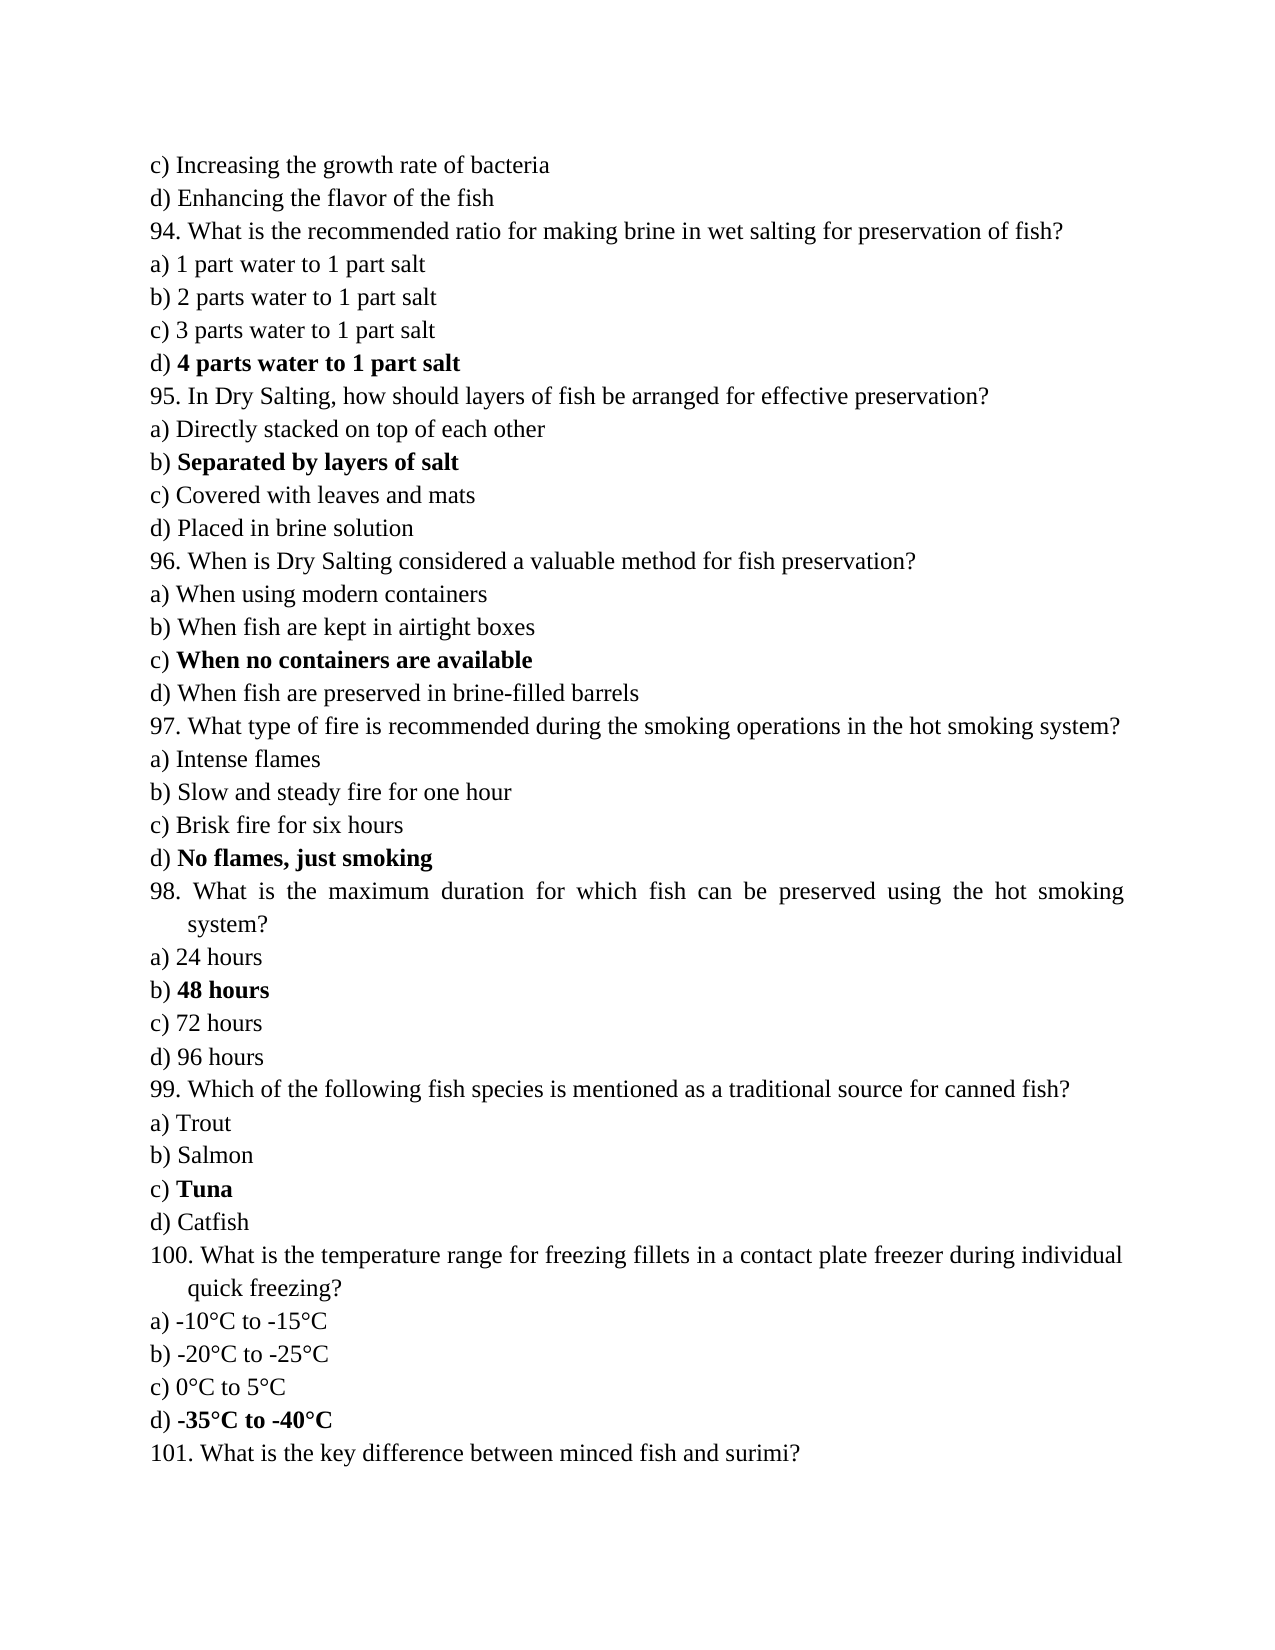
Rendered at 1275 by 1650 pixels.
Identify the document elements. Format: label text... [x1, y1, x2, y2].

text d) Enhancing the flavor of the fish [150, 183, 1125, 212]
text a) Trout [150, 1108, 1125, 1136]
text a) Directly stacked on top of each other [150, 414, 1125, 443]
text a) When using modern containers [150, 579, 1125, 608]
text 98. What is the maximum duration for which fish can be preserved using the hot smoking system? [150, 876, 1125, 938]
text d) No flames, just smoking [150, 843, 1125, 872]
text b) Slow and steady fire for one hour [150, 777, 1125, 806]
text a) 24 hours [150, 942, 1125, 971]
text b) 48 hours [150, 976, 1125, 1004]
text c) Tuna [150, 1174, 1125, 1202]
text d) Catfish [150, 1207, 1125, 1235]
text a) 1 part water to 1 part salt [150, 249, 1125, 278]
text c) 72 hours [150, 1008, 1125, 1037]
text 95. In Dry Salting, how should layers of fish be arranged for effective preservation? [150, 381, 1125, 410]
text b) Separated by layers of salt [150, 447, 1125, 476]
text 94. What is the recommended ratio for making brine in wet salting for preservation of fish? [150, 216, 1125, 245]
text c) Brisk fire for six hours [150, 810, 1125, 839]
text c) Covered with leaves and mats [150, 480, 1125, 509]
text b) When fish are kept in airtight boxes [150, 612, 1125, 641]
text 99. Which of the following fish species is mentioned as a traditional source for canned fish? [150, 1074, 1125, 1103]
text c) 3 parts water to 1 part salt [150, 315, 1125, 344]
text b) -20°C to -25°C [150, 1339, 1125, 1367]
text a) -10°C to -15°C [150, 1306, 1125, 1334]
text d) 4 parts water to 1 part salt [150, 348, 1125, 377]
text b) 2 parts water to 1 part salt [150, 282, 1125, 311]
text b) Salmon [150, 1141, 1125, 1169]
text d) 96 hours [150, 1042, 1125, 1070]
text c) Increasing the growth rate of bacteria [150, 150, 1125, 179]
text c) 0°C to 5°C [150, 1372, 1125, 1401]
text 96. When is Dry Salting considered a valuable method for fish preservation? [150, 546, 1125, 575]
text 101. What is the key difference between minced fish and surimi? [150, 1438, 1125, 1467]
text d) When fish are preserved in brine-filled barrels [150, 678, 1125, 707]
text c) When no containers are available [150, 645, 1125, 674]
text 97. What type of fire is recommended during the smoking operations in the hot smoking system? [150, 711, 1125, 740]
text d) Placed in brine solution [150, 513, 1125, 542]
text a) Intense flames [150, 744, 1125, 773]
text 100. What is the temperature range for freezing fillets in a contact plate freezer during individual quick freezing? [150, 1240, 1125, 1301]
text d) -35°C to -40°C [150, 1405, 1125, 1433]
